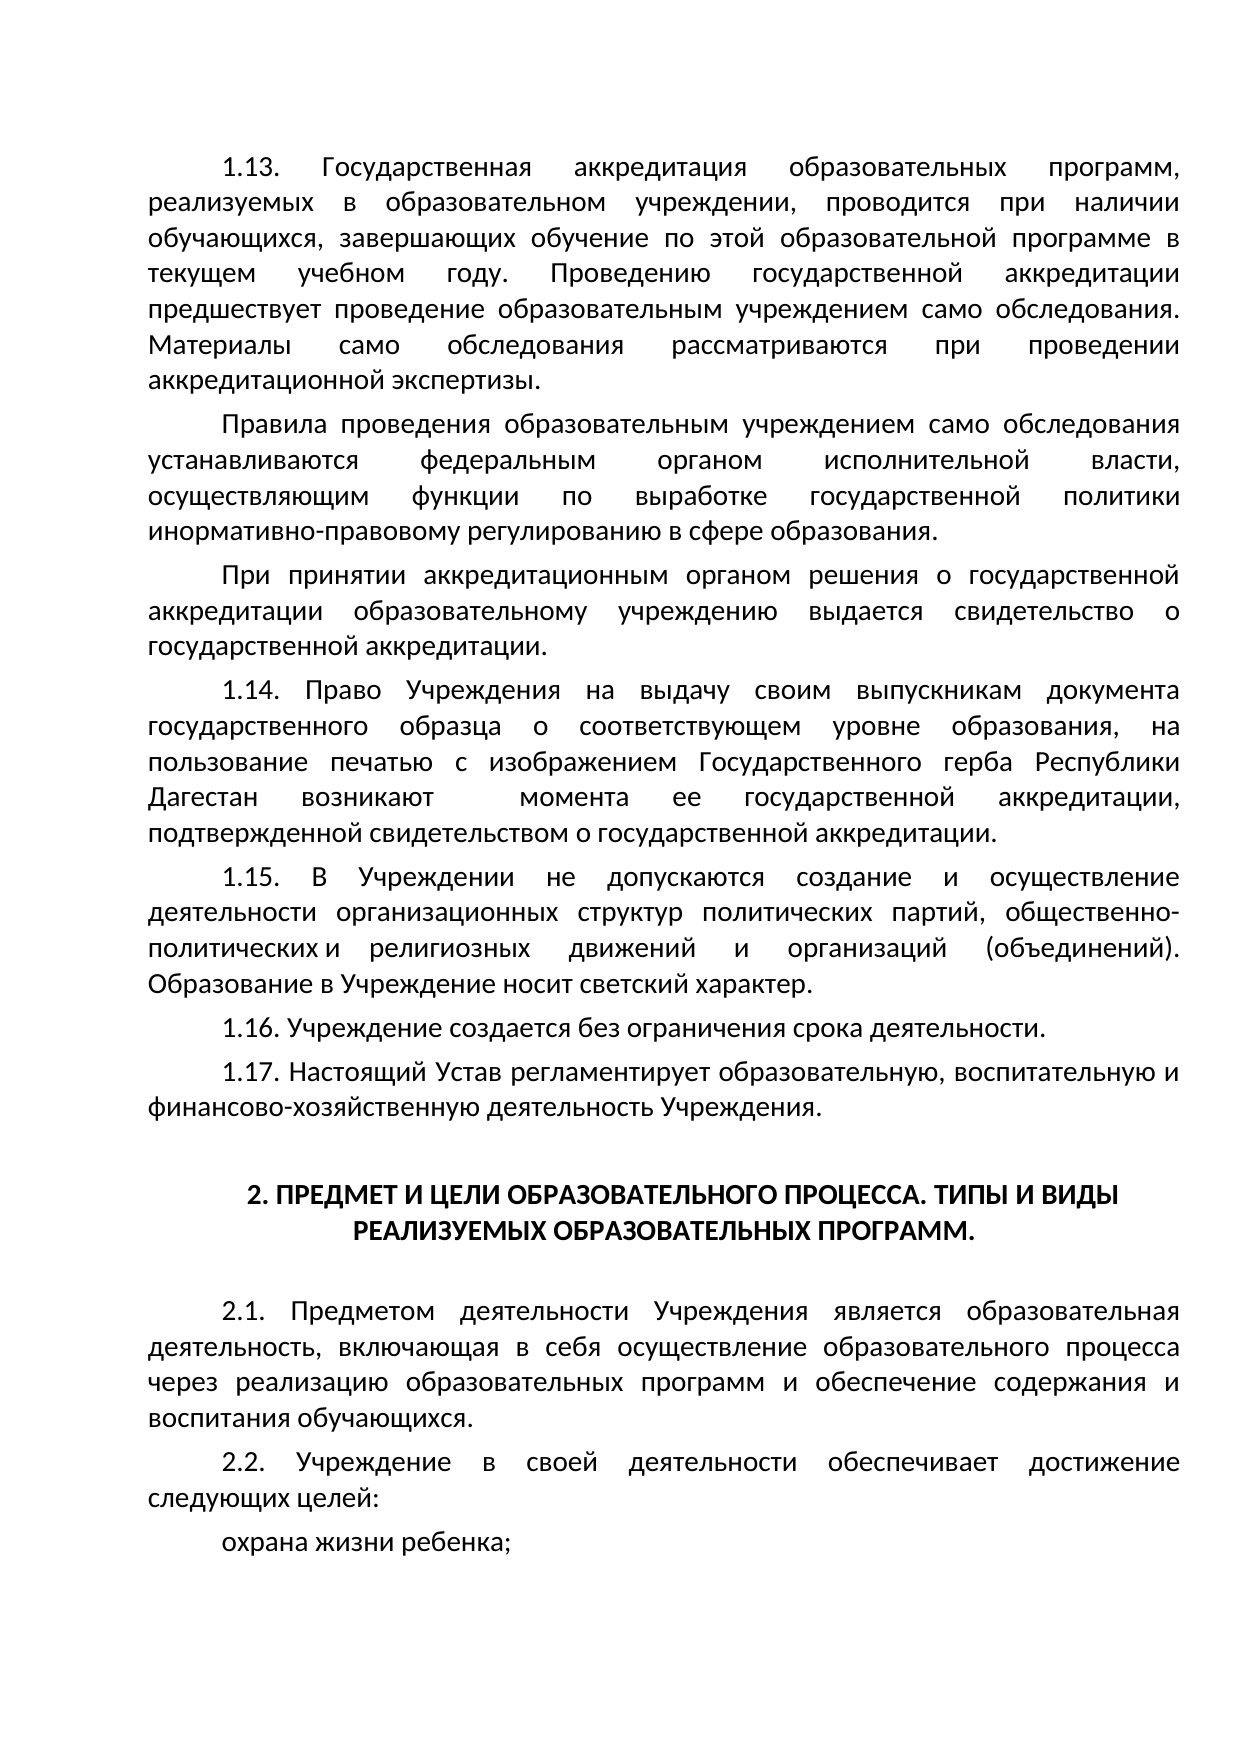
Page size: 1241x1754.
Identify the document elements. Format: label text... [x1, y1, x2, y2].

text 1.14. Право Учреждения на выдачу своим выпускникам документа государственного образца о соответствующем уровне образования, на пользование печатью с изображением Государственного герба Республики Дагестан возникают момента ее государственной аккредитации, подтвержденной свидетельством о государственной аккредитации. [148, 671, 1181, 849]
text 1.17. Настоящий Устав регламентирует образовательную, воспитательную и финансово-хозяйственную деятельность Учреждения. [148, 1053, 1181, 1124]
text 2.1. Предметом деятельности Учреждения является образовательная деятельность, включающая в себя осуществление образовательного процесса через реализацию образовательных программ и обеспечение содержания и воспитания обучающихся. [148, 1292, 1181, 1435]
text 2.2. Учреждение в своей деятельности обеспечивает достижение следующих целей: [148, 1443, 1181, 1514]
text 1.15. В Учреждении не допускаются создание и осуществление деятельности организационных структур политических партий, общественно-политических и религиозных движений и организаций (объединений). Образование в Учреждение носит светский характер. [148, 858, 1181, 1000]
text 1.13. Государственная аккредитация образовательных программ, реализуемых в образовательном учреждении, проводится при наличии обучающихся, завершающих обучение по этой образовательной программе в текущем учебном году. Проведению государственной аккредитации предшествует проведение образовательным учреждением само обследования. Материалы само обследования рассматриваются при проведении аккредитационной экспертизы. [148, 148, 1181, 397]
text Правила проведения образовательным учреждением само обследования устанавливаются федеральным органом исполнительной власти, осуществляющим функции по выработке государственной политики инормативно-правовому регулированию в сфере образования. [148, 405, 1181, 548]
text 2. ПРЕДМЕТ И ЦЕЛИ ОБРАЗОВАТЕЛЬНОГО ПРОЦЕССА. ТИПЫ И ВИДЫ РЕАЛИЗУЕМЫХ ОБРАЗОВАТЕЛЬНЫХ ПРОГРАММ. [148, 1176, 1181, 1247]
text При принятии аккредитационным органом решения о государственной аккредитации образовательному учреждению выдается свидетельство о государственной аккредитации. [148, 556, 1181, 663]
text 1.16. Учреждение создается без ограничения срока деятельности. [148, 1009, 1181, 1044]
text охрана жизни ребенка; [148, 1523, 1181, 1558]
